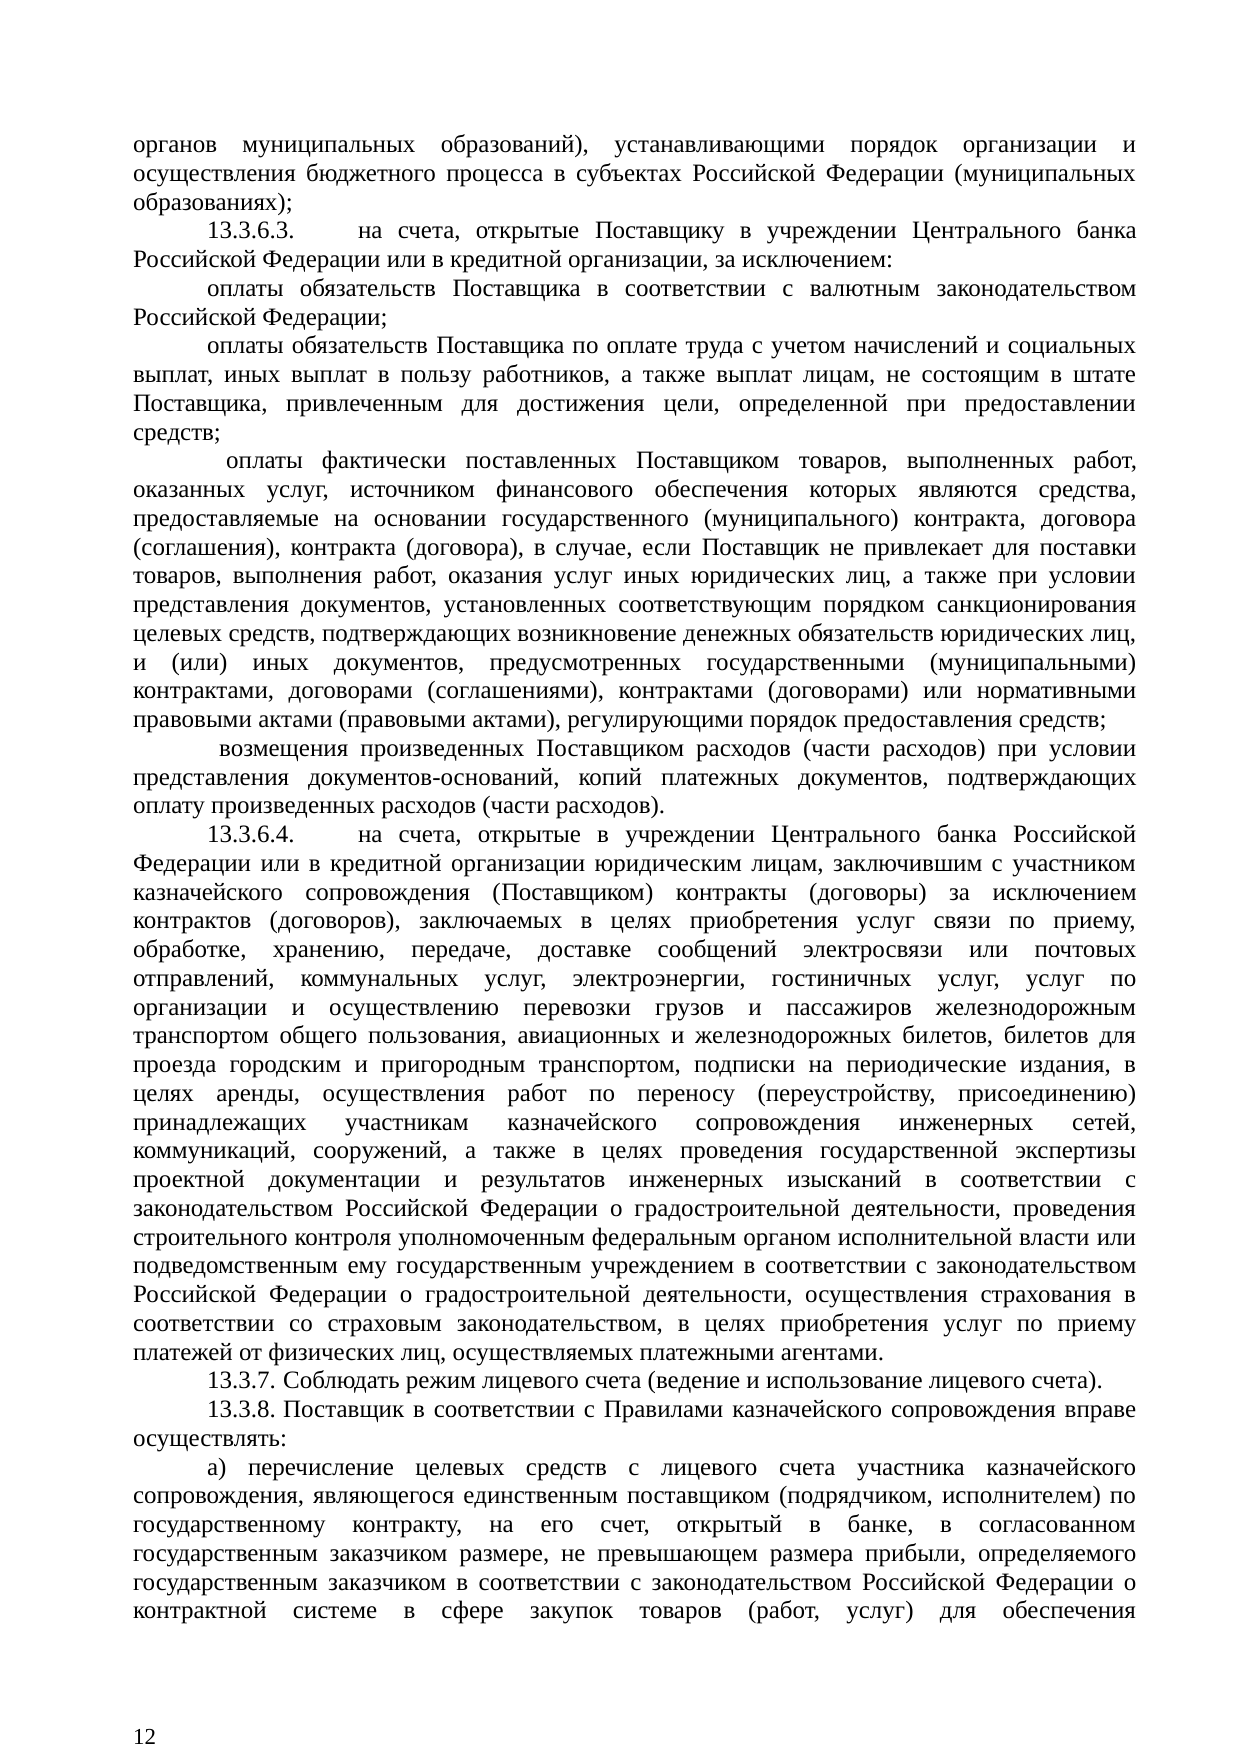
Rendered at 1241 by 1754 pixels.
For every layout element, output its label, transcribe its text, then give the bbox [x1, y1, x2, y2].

list на счета, открытые Поставщику в учреждении Центрального банка Российской Федерации или в кредитной организации, за исключением: [133, 215, 1137, 273]
text оплаты фактически поставленных Поставщиком товаров, выполненных работ, оказанных услуг, источником финансового обеспечения которых являются средства, предоставляемые на основании государственного (муниципального) контракта, договора (соглашения), контракта (договора), в случае, если Поставщик не привлекает для поставки товаров, выполнения работ, оказания услуг иных юридических лиц, а также при условии представления документов, установленных соответствующим порядком санкционирования целевых средств, подтверждающих возникновение денежных обязательств юридических лиц, и (или) иных документов, предусмотренных государственными (муниципальными) контрактами, договорами (соглашениями), контрактами (договорами) или нормативными правовыми актами (правовыми актами), регулирующими порядок предоставления средств; [133, 445, 1137, 733]
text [133, 1452, 1137, 1624]
list Соблюдать режим лицевого счета (ведение и использование лицевого счета). [133, 1365, 1137, 1394]
list на счета, открытые в учреждении Центрального банка Российской Федерации или в кредитной организации юридическим лицам, заключившим с участником казначейского сопровождения (Поставщиком) контракты (договоры) за исключением контрактов (договоров), заключаемых в целях приобретения услуг связи по приему, обработке, хранению, передаче, доставке сообщений электросвязи или почтовых отправлений, коммунальных услуг, электроэнергии, гостиничных услуг, услуг по организации и осуществлению перевозки грузов и пассажиров железнодорожным транспортом общего пользования, авиационных и железнодорожных билетов, билетов для проезда городским и пригородным транспортом, подписки на периодические издания, в целях аренды, осуществления работ по переносу (переустройству, присоединению) принадлежащих участникам казначейского сопровождения инженерных сетей, коммуникаций, сооружений, а также в целях проведения государственной экспертизы проектной документации и результатов инженерных изысканий в соответствии с законодательством Российской Федерации о градостроительной деятельности, проведения строительного контроля уполномоченным федеральным органом исполнительной власти или подведомственным ему государственным учреждением в соответствии с законодательством Российской Федерации о градостроительной деятельности, осуществления страхования в соответствии со страховым законодательством, в целях приобретения услуг по приему платежей от физических лиц, осуществляемых платежными агентами. [133, 819, 1137, 1365]
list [133, 129, 1137, 215]
text оплаты обязательств Поставщика по оплате труда с учетом начислений и социальных выплат, иных выплат в пользу работников, а также выплат лицам, не состоящим в штате Поставщика, привлеченным для достижения цели, определенной при предоставлении средств; [133, 330, 1137, 445]
text возмещения произведенных Поставщиком расходов (части расходов) при условии представления документов-оснований, копий платежных документов, подтверждающих оплату произведенных расходов (части расходов). [133, 733, 1137, 819]
text оплаты обязательств Поставщика в соответствии с валютным законодательством Российской Федерации; [133, 273, 1137, 330]
list Поставщик в соответствии с Правилами казначейского сопровождения вправе осуществлять: [133, 1394, 1137, 1452]
